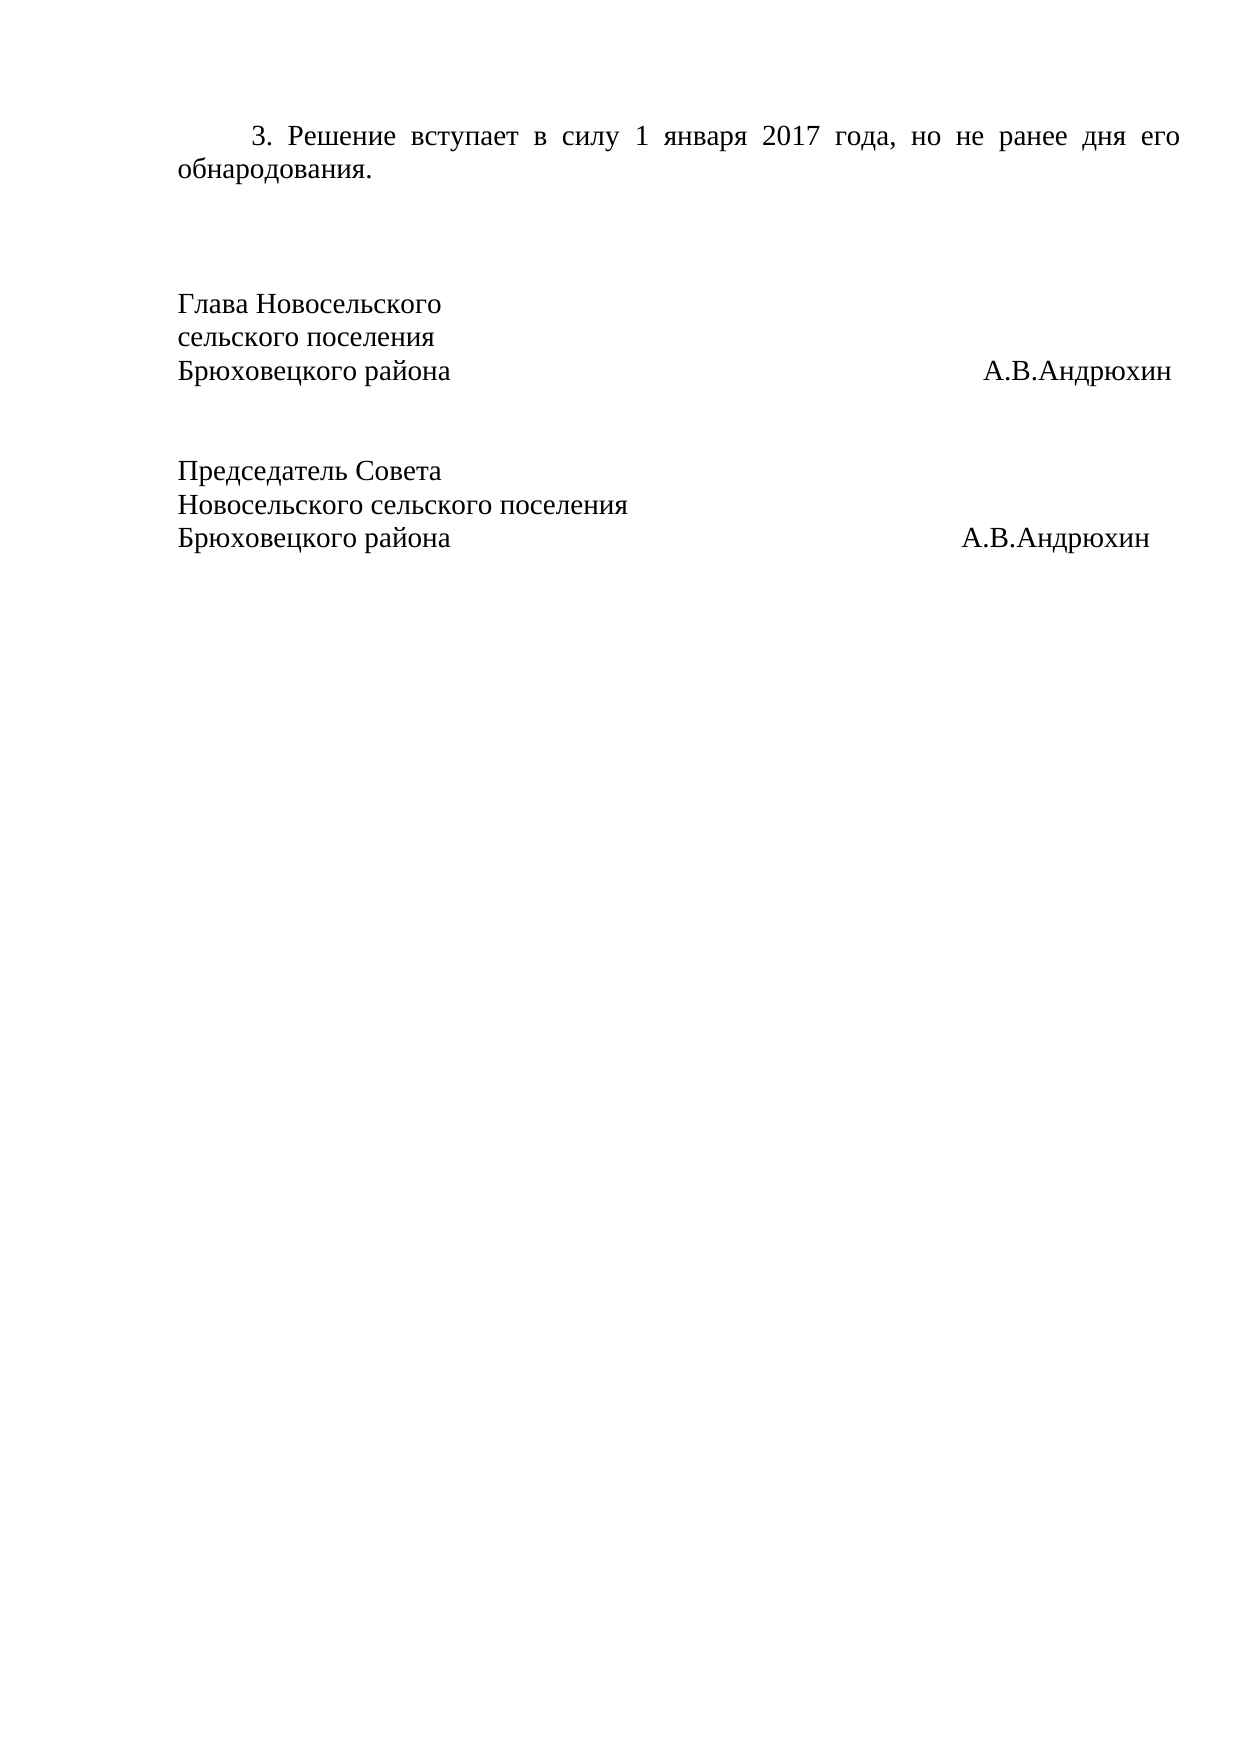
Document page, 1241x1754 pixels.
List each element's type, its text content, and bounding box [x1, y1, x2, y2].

text Глава Новосельского [177, 286, 1181, 319]
text Новосельского сельского поселения [177, 487, 1181, 521]
text сельского поселения [177, 319, 1181, 353]
text 3. Решение вступает в силу 1 января 2017 года, но не ранее дня его обнародования. [177, 118, 1181, 185]
text Брюховецкого района А.В.Андрюхин [177, 521, 1181, 554]
text Брюховецкого района А.В.Андрюхин [177, 353, 1181, 386]
text Председатель Совета [177, 453, 1181, 487]
